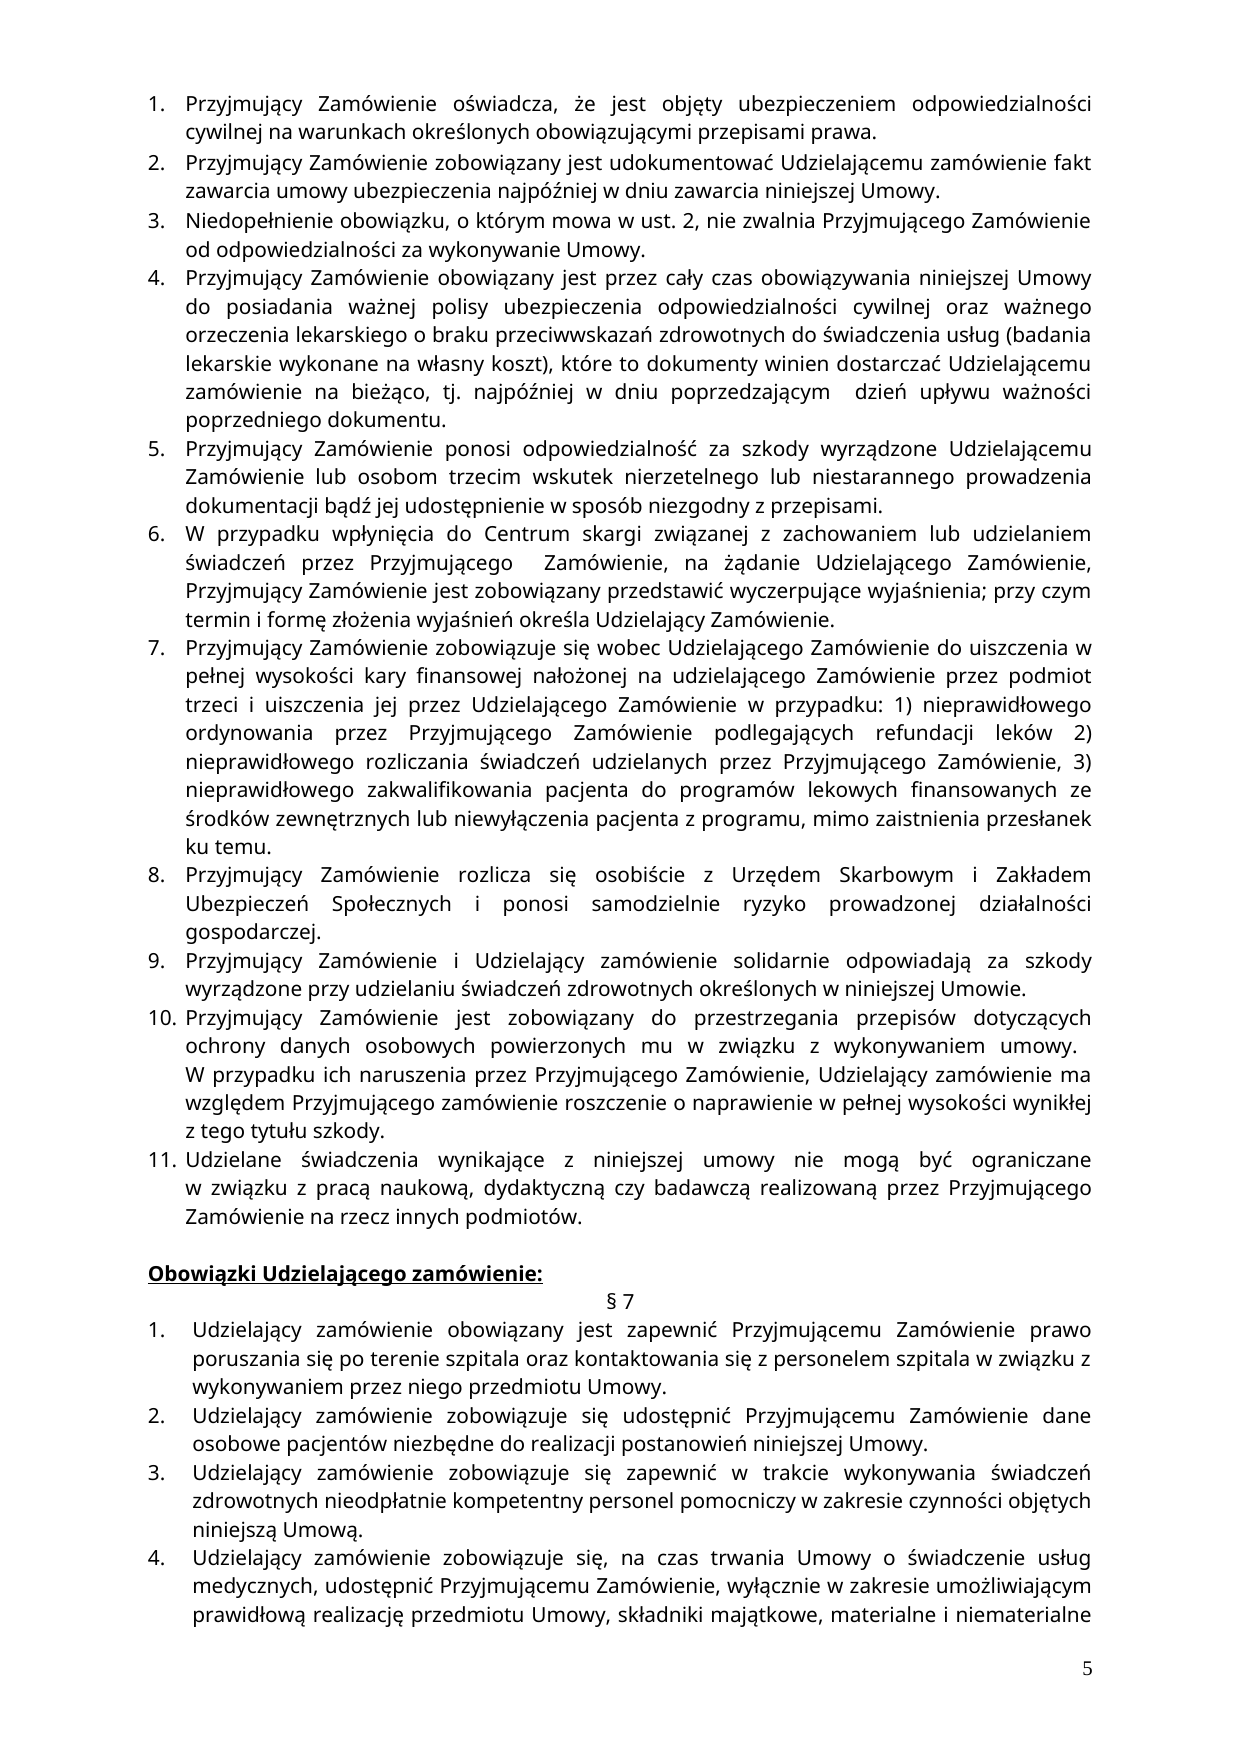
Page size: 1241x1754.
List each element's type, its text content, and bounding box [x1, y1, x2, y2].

text Obowiązki Udzielającego zamówienie: [148, 1259, 1093, 1287]
list Przyjmujący Zamówienie i Udzielający zamówienie solidarnie odpowiadają za szkody wyrządzone przy udzielaniu świadczeń zdrowotnych określonych w niniejszej Umowie. [148, 946, 1093, 1003]
list Przyjmujący Zamówienie zobowiązuje się wobec Udzielającego Zamówienie do uiszczenia w pełnej wysokości kary finansowej nałożonej na udzielającego Zamówienie przez podmiot trzeci i uiszczenia jej przez Udzielającego Zamówienie w przypadku: 1) nieprawidłowego ordynowania przez Przyjmującego Zamówienie podlegających refundacji leków 2) nieprawidłowego rozliczania świadczeń udzielanych przez Przyjmującego Zamówienie, 3) nieprawidłowego zakwalifikowania pacjenta do programów lekowych finansowanych ze środków zewnętrznych lub niewyłączenia pacjenta z programu, mimo zaistnienia przesłanek ku temu. [148, 633, 1093, 861]
list Udzielający zamówienie zobowiązuje się zapewnić w trakcie wykonywania świadczeń zdrowotnych nieodpłatnie kompetentny personel pomocniczy w zakresie czynności objętych niniejszą Umową. [148, 1458, 1093, 1543]
list Przyjmujący Zamówienie oświadcza, że jest objęty ubezpieczeniem odpowiedzialności cywilnej na warunkach określonych obowiązującymi przepisami prawa. [148, 89, 1093, 146]
list Przyjmujący Zamówienie obowiązany jest przez cały czas obowiązywania niniejszej Umowy do posiadania ważnej polisy ubezpieczenia odpowiedzialności cywilnej oraz ważnego orzeczenia lekarskiego o braku przeciwwskazań zdrowotnych do świadczenia usług (badania lekarskie wykonane na własny koszt), które to dokumenty winien dostarczać Udzielającemu zamówienie na bieżąco, tj. najpóźniej w dniu poprzedzającym dzień upływu ważności poprzedniego dokumentu. [148, 263, 1093, 434]
list Udzielane świadczenia wynikające z niniejszej umowy nie mogą być ograniczane w związku z pracą naukową, dydaktyczną czy badawczą realizowaną przez Przyjmującego Zamówienie na rzecz innych podmiotów. [148, 1145, 1093, 1230]
list Udzielający zamówienie obowiązany jest zapewnić Przyjmującemu Zamówienie prawo poruszania się po terenie szpitala oraz kontaktowania się z personelem szpitala w związku z wykonywaniem przez niego przedmiotu Umowy. [148, 1316, 1093, 1401]
list Przyjmujący Zamówienie ponosi odpowiedzialność za szkody wyrządzone Udzielającemu Zamówienie lub osobom trzecim wskutek nierzetelnego lub niestarannego prowadzenia dokumentacji bądź jej udostępnienie w sposób niezgodny z przepisami. [148, 434, 1093, 519]
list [148, 1543, 1093, 1628]
list W przypadku wpłynięcia do Centrum skargi związanej z zachowaniem lub udzielaniem świadczeń przez Przyjmującego Zamówienie, na żądanie Udzielającego Zamówienie, Przyjmujący Zamówienie jest zobowiązany przedstawić wyczerpujące wyjaśnienia; przy czym termin i formę złożenia wyjaśnień określa Udzielający Zamówienie. [148, 519, 1093, 633]
text § 7 [148, 1287, 1093, 1316]
list Niedopełnienie obowiązku, o którym mowa w ust. 2, nie zwalnia Przyjmującego Zamówienie od odpowiedzialności za wykonywanie Umowy. [148, 207, 1093, 263]
list Przyjmujący Zamówienie zobowiązany jest udokumentować Udzielającemu zamówienie fakt zawarcia umowy ubezpieczenia najpóźniej w dniu zawarcia niniejszej Umowy. [148, 148, 1093, 204]
list Udzielający zamówienie zobowiązuje się udostępnić Przyjmującemu Zamówienie dane osobowe pacjentów niezbędne do realizacji postanowień niniejszej Umowy. [148, 1401, 1093, 1458]
list Przyjmujący Zamówienie rozlicza się osobiście z Urzędem Skarbowym i Zakładem Ubezpieczeń Społecznych i ponosi samodzielnie ryzyko prowadzonej działalności gospodarczej. [148, 861, 1093, 946]
list Przyjmujący Zamówienie jest zobowiązany do przestrzegania przepisów dotyczących ochrony danych osobowych powierzonych mu w związku z wykonywaniem umowy. W przypadku ich naruszenia przez Przyjmującego Zamówienie, Udzielający zamówienie ma względem Przyjmującego zamówienie roszczenie o naprawienie w pełnej wysokości wynikłej z tego tytułu szkody. [148, 1003, 1093, 1145]
